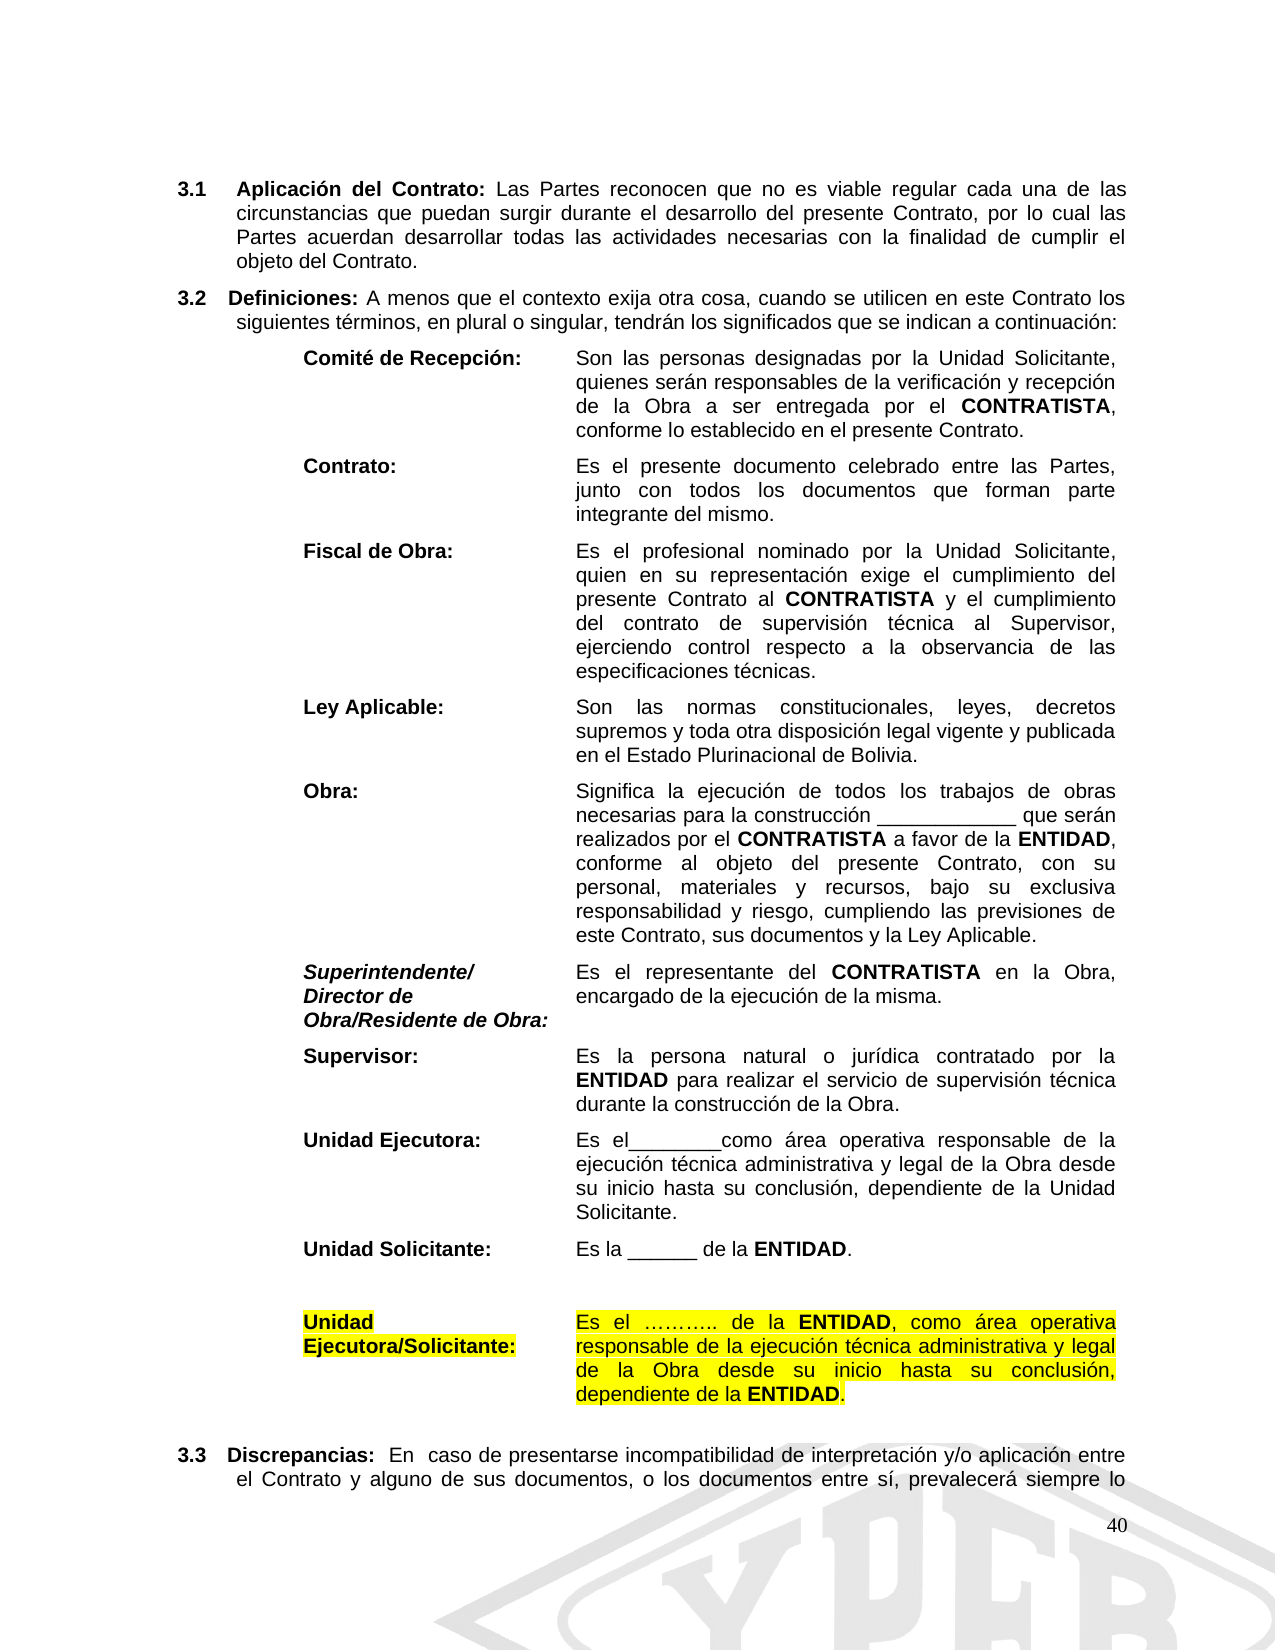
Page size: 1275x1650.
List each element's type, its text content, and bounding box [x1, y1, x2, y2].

text 3.2 Definiciones: A menos que el contexto exija otra cosa, cuando se utilicen en este Contrato los siguientes términos, en plural o singular, tendrán los significados que se indican a continuación: [177, 286, 1127, 333]
table_header Comité de Recepción: [292, 346, 564, 454]
table_cell Unidad Ejecutora/Solicitante: [292, 1310, 564, 1443]
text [177, 1443, 1127, 1491]
table_cell Es el ……….. de la ENTIDAD, como área operativa responsable de la ejecución técnica administrativa y legal de la Obra desde su inicio hasta su conclusión, dependiente de la ENTIDAD. [564, 1310, 1127, 1443]
table_cell Es el________como área operativa responsable de la ejecución técnica administrativa y legal de la Obra desde su inicio hasta su conclusión, dependiente de la Unidad Solicitante. [564, 1128, 1127, 1237]
table_cell Es la ______ de la ENTIDAD. [564, 1237, 1127, 1309]
table_cell Fiscal de Obra: [292, 539, 564, 695]
table_cell Es el profesional nominado por la Unidad Solicitante, quien en su representación exige el cumplimiento del presente Contrato al CONTRATISTA y el cumplimiento del contrato de supervisión técnica al Supervisor, ejerciendo control respecto a la observancia de las especificaciones técnicas. [564, 539, 1127, 695]
text 3.1 Aplicación del Contrato: Las Partes reconocen que no es viable regular cada una de las circunstancias que puedan surgir durante el desarrollo del presente Contrato, por lo cual las Partes acuerdan desarrollar todas las actividades necesarias con la finalidad de cumplir el objeto del Contrato. [177, 177, 1127, 273]
table_cell Significa la ejecución de todos los trabajos de obras necesarias para la construcción ____________ que serán realizados por el CONTRATISTA a favor de la ENTIDAD, conforme al objeto del presente Contrato, con su personal, materiales y recursos, bajo su exclusiva responsabilidad y riesgo, cumpliendo las previsiones de este Contrato, sus documentos y la Ley Aplicable. [564, 779, 1127, 959]
table_cell Unidad Ejecutora: [292, 1128, 564, 1237]
table_cell Es la persona natural o jurídica contratado por la ENTIDAD para realizar el servicio de supervisión técnica durante la construcción de la Obra. [564, 1044, 1127, 1128]
table_cell Obra: [292, 779, 564, 959]
table_cell Unidad Solicitante: [292, 1237, 564, 1309]
table_cell Son las normas constitucionales, leyes, decretos supremos y toda otra disposición legal vigente y publicada en el Estado Plurinacional de Bolivia. [564, 695, 1127, 779]
table_cell Superintendente/Director de Obra/Residente de Obra: [292, 960, 564, 1044]
table_cell Es el representante del CONTRATISTA en la Obra, encargado de la ejecución de la misma. [564, 960, 1127, 1044]
table_cell Ley Aplicable: [292, 695, 564, 779]
table_header Son las personas designadas por la Unidad Solicitante, quienes serán responsables de la verificación y recepción de la Obra a ser entregada por el CONTRATISTA, conforme lo establecido en el presente Contrato. [564, 346, 1127, 454]
table_cell Contrato: [292, 454, 564, 539]
table_cell Supervisor: [292, 1044, 564, 1128]
table_cell Es el presente documento celebrado entre las Partes, junto con todos los documentos que forman parte integrante del mismo. [564, 454, 1127, 539]
